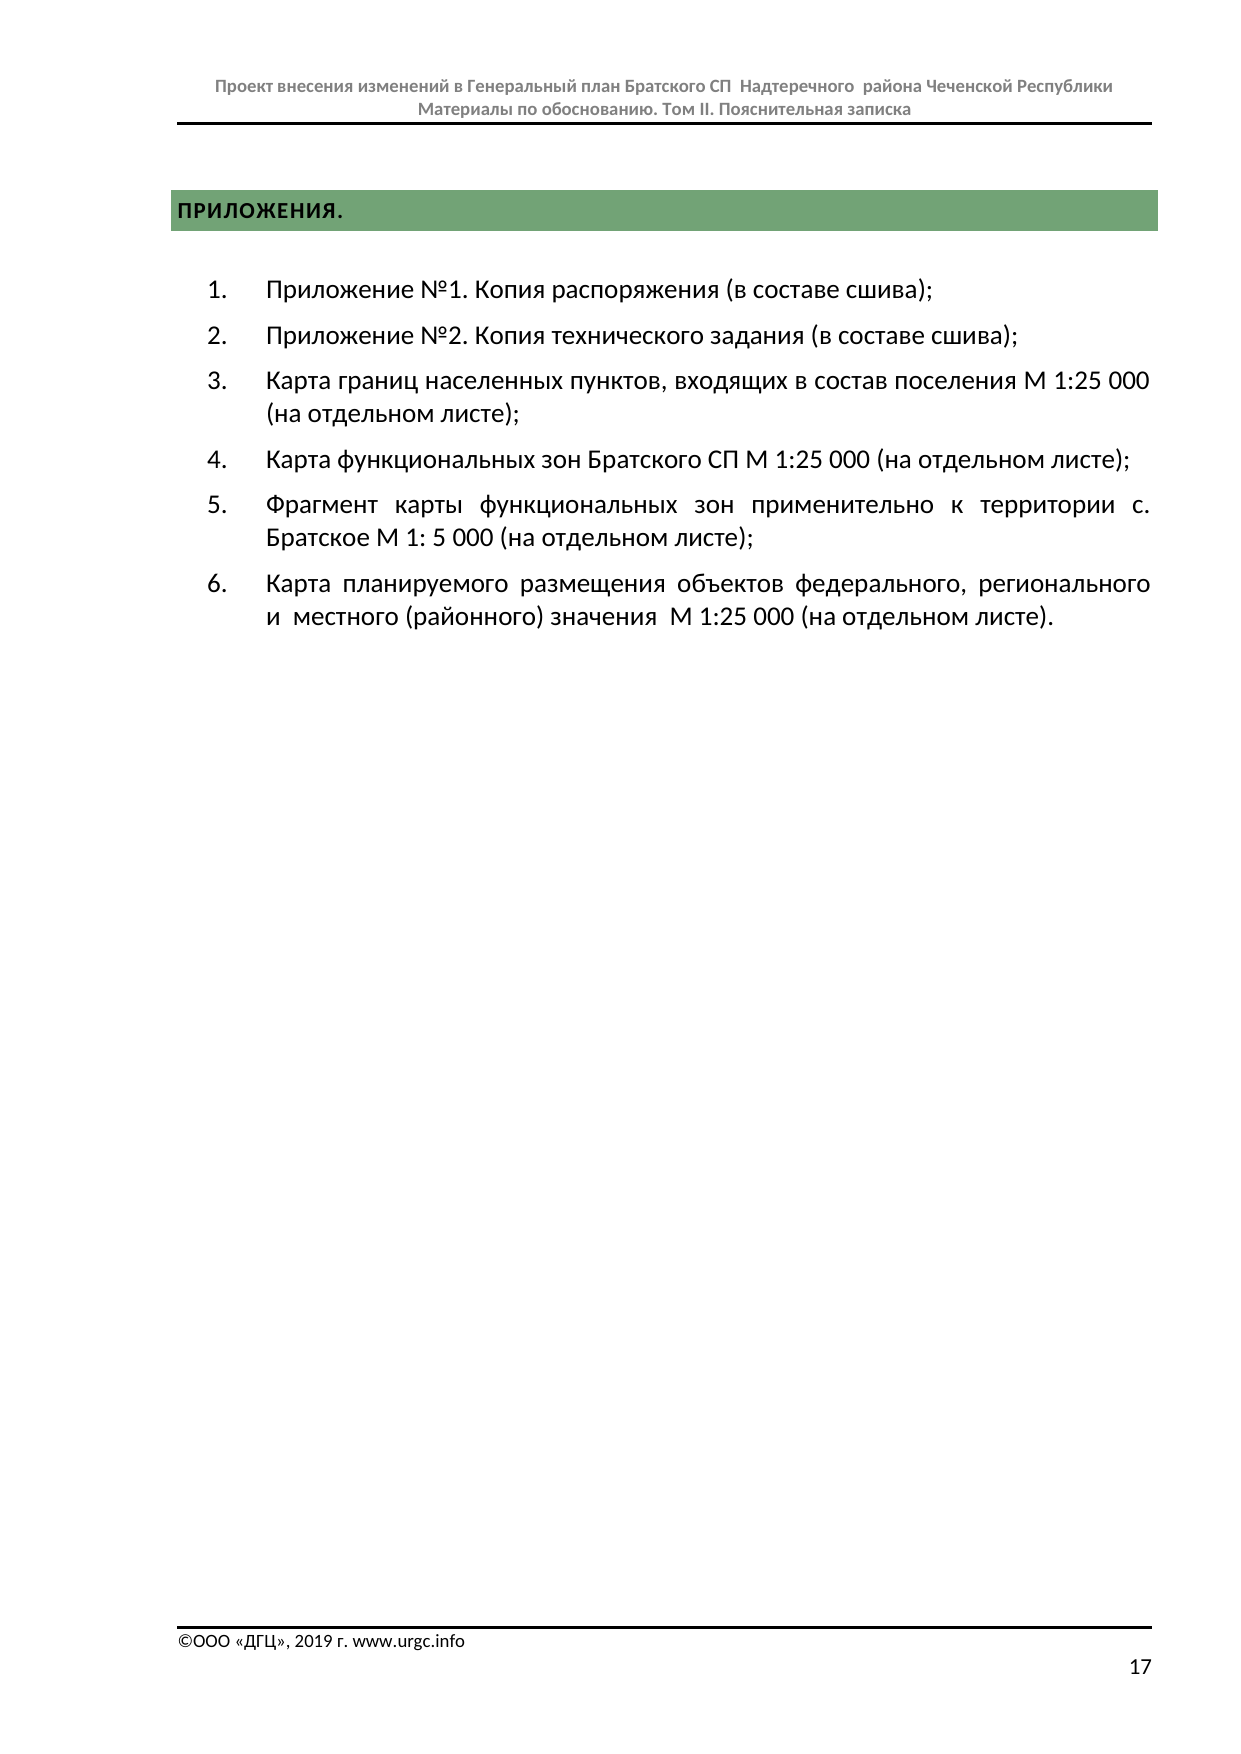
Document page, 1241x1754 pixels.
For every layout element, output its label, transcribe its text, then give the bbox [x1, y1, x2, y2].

list Приложение №2. Копия технического задания (в составе сшива); [207, 318, 1152, 351]
list Карта границ населенных пунктов, входящих в состав поселения М 1:25 000 (на отдельном листе); [207, 363, 1152, 429]
list Карта планируемого размещения объектов федерального, регионального и местного (районного) значения М 1:25 000 (на отдельном листе). [207, 566, 1152, 632]
list Фрагмент карты функциональных зон применительно к территории с. Братское М 1: 5 000 (на отдельном листе); [207, 488, 1152, 554]
list Приложение №1. Копия распоряжения (в составе сшива); [207, 272, 1152, 306]
list Карта функциональных зон Братского СП М 1:25 000 (на отдельном листе); [207, 442, 1152, 475]
text Приложения. [177, 197, 1152, 224]
